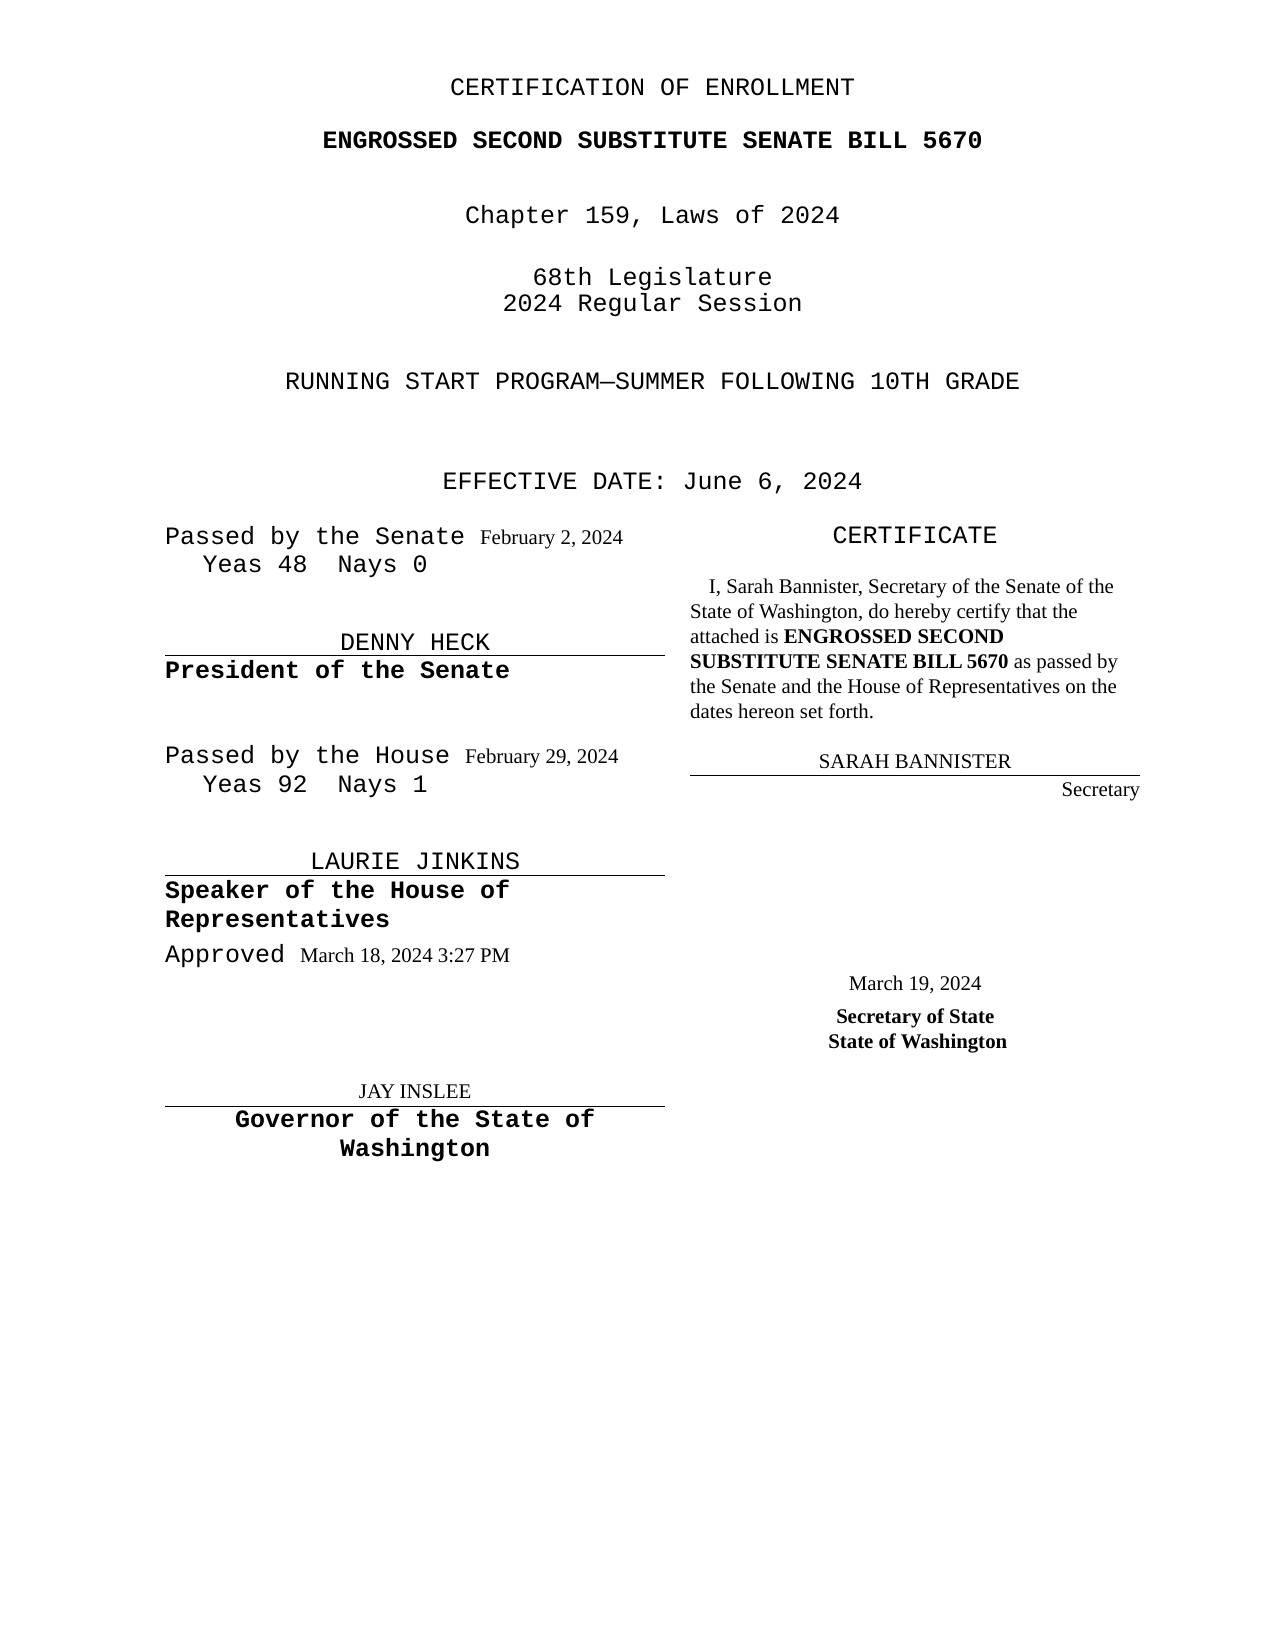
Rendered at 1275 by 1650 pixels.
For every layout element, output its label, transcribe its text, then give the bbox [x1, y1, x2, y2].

text RUNNING START PROGRAM—SUMMER FOLLOWING 10TH GRADE [135, 369, 1170, 394]
table_cell Approved March 18, 2024 3:27 PM [153, 939, 677, 999]
table_cell March 19, 2024 [678, 939, 1152, 999]
table_header Passed by the Senate February 2, 2024 Yeas 48 Nays 0 DENNY HECK President of the Senate Passed by the House February 29, 2024 Yeas 92 Nays 1 LAURIE JINKINS Speaker of the House of Representatives [153, 519, 677, 939]
table_cell Secretary of State State of Washington [678, 1000, 1152, 1168]
table_header CERTIFICATE I, Sarah Bannister, Secretary of the Senate of the State of Washington, do hereby certify that the attached is ENGROSSED SECOND SUBSTITUTE SENATE BILL 5670 as passed by the Senate and the House of Representatives on the dates hereon set forth. SARAH BANNISTER Secretary [678, 519, 1152, 939]
text EFFECTIVE DATE: June 6, 2024 [135, 469, 1170, 494]
text 68th Legislature [135, 266, 1170, 291]
text CERTIFICATION OF ENROLLMENT [135, 75, 1170, 103]
text ENGROSSED SECOND SUBSTITUTE SENATE BILL 5670 [135, 128, 1170, 153]
table_cell JAY INSLEE Governor of the State of Washington [153, 1000, 677, 1168]
text Chapter 159, Laws of 2024 [135, 203, 1170, 228]
text 2024 Regular Session [135, 291, 1170, 319]
